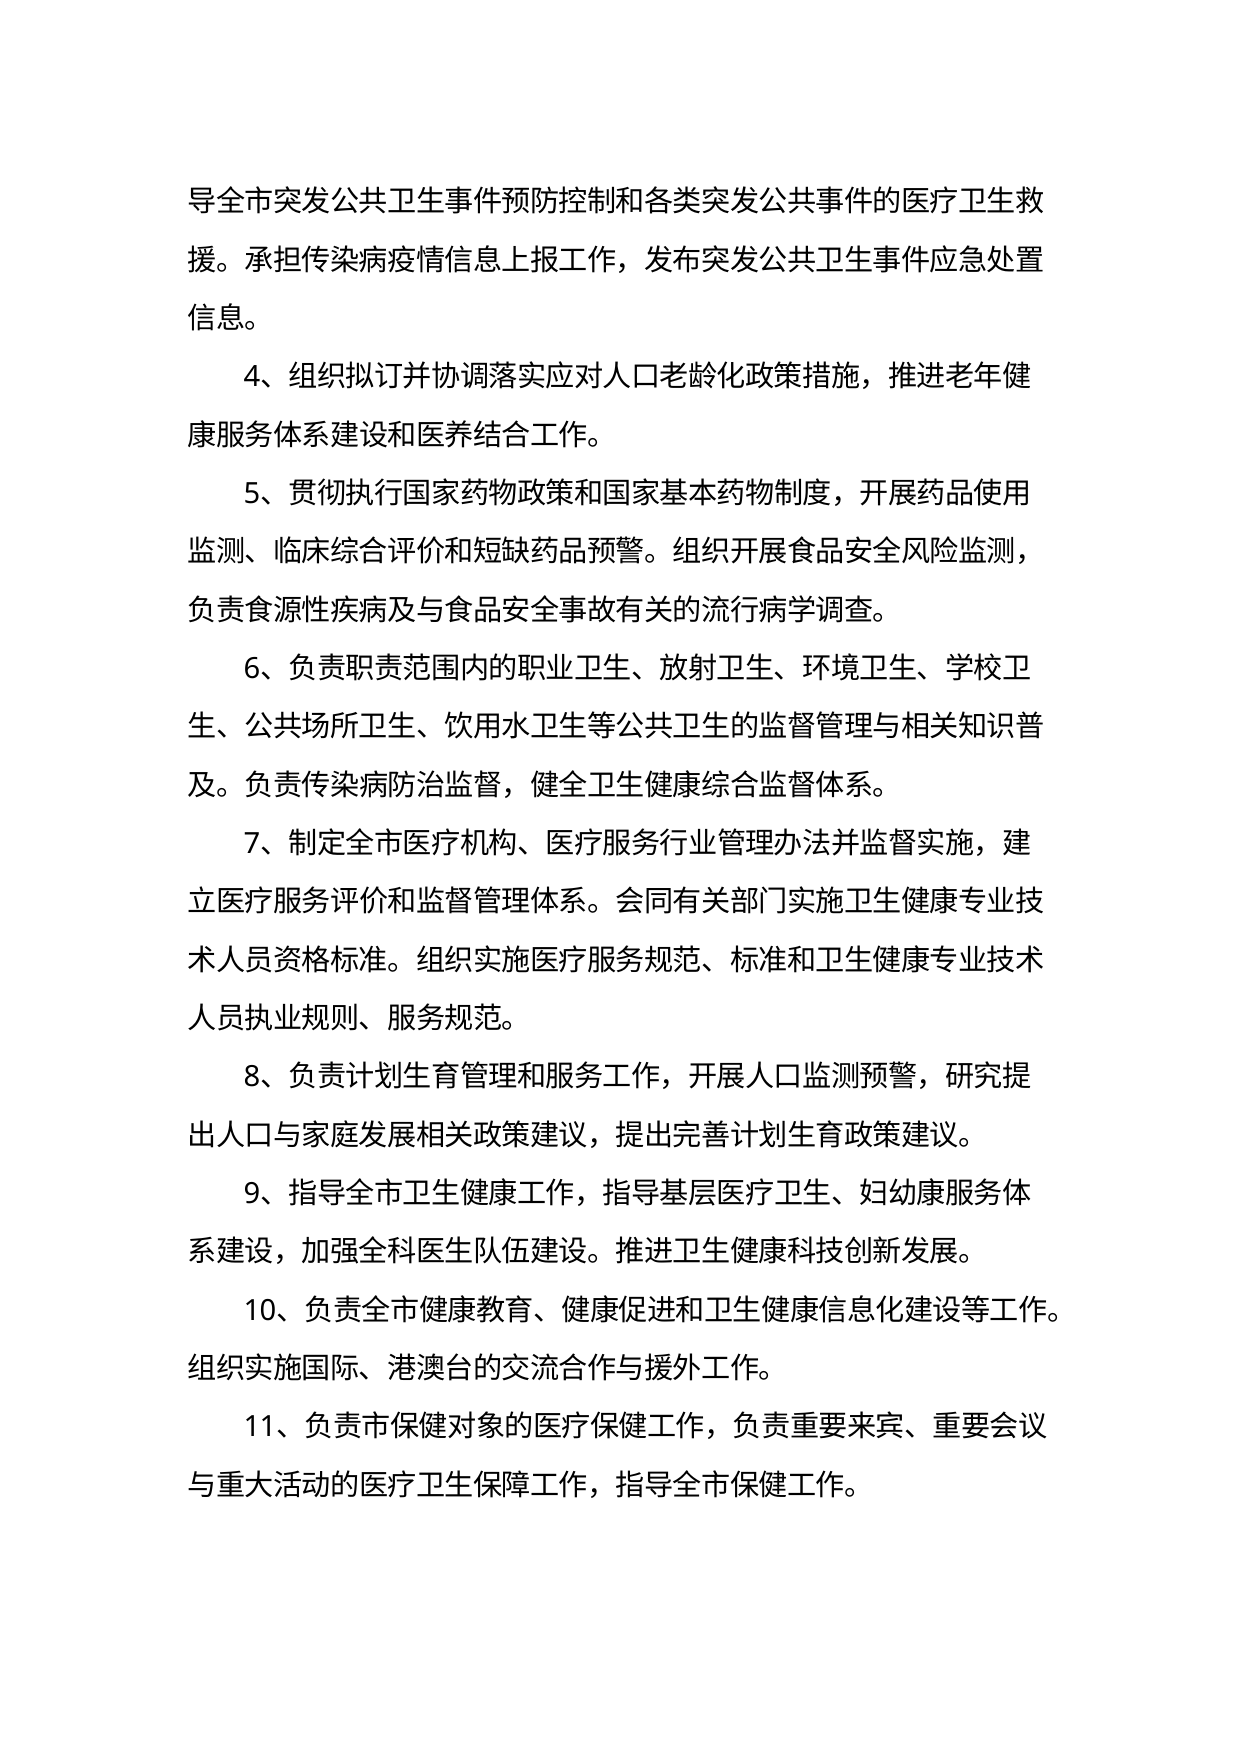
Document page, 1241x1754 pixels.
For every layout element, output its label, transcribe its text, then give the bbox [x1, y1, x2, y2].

text 5、贯彻执行国家药物政策和国家基本药物制度，开展药品使用监测、临床综合评价和短缺药品预警。组织开展食品安全风险监测，负责食源性疾病及与食品安全事故有关的流行病学调查。 [187, 454, 1053, 629]
text 8、负责计划生育管理和服务工作，开展人口监测预警，研究提出人口与家庭发展相关政策建议，提出完善计划生育政策建议。 [187, 1037, 1053, 1154]
text 11、负责市保健对象的医疗保健工作，负责重要来宾、重要会议与重大活动的医疗卫生保障工作，指导全市保健工作。 [187, 1387, 1053, 1504]
text 4、组织拟订并协调落实应对人口老龄化政策措施，推进老年健康服务体系建设和医养结合工作。 [187, 337, 1053, 454]
text 7、制定全市医疗机构、医疗服务行业管理办法并监督实施，建立医疗服务评价和监督管理体系。会同有关部门实施卫生健康专业技术人员资格标准。组织实施医疗服务规范、标准和卫生健康专业技术人员执业规则、服务规范。 [187, 804, 1053, 1037]
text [187, 162, 1053, 337]
text 9、指导全市卫生健康工作，指导基层医疗卫生、妇幼康服务体系建设，加强全科医生队伍建设。推进卫生健康科技创新发展。 [187, 1154, 1053, 1270]
text 10、负责全市健康教育、健康促进和卫生健康信息化建设等工作。组织实施国际、港澳台的交流合作与援外工作。 [187, 1270, 1053, 1387]
text 6、负责职责范围内的职业卫生、放射卫生、环境卫生、学校卫生、公共场所卫生、饮用水卫生等公共卫生的监督管理与相关知识普及。负责传染病防治监督，健全卫生健康综合监督体系。 [187, 629, 1053, 804]
